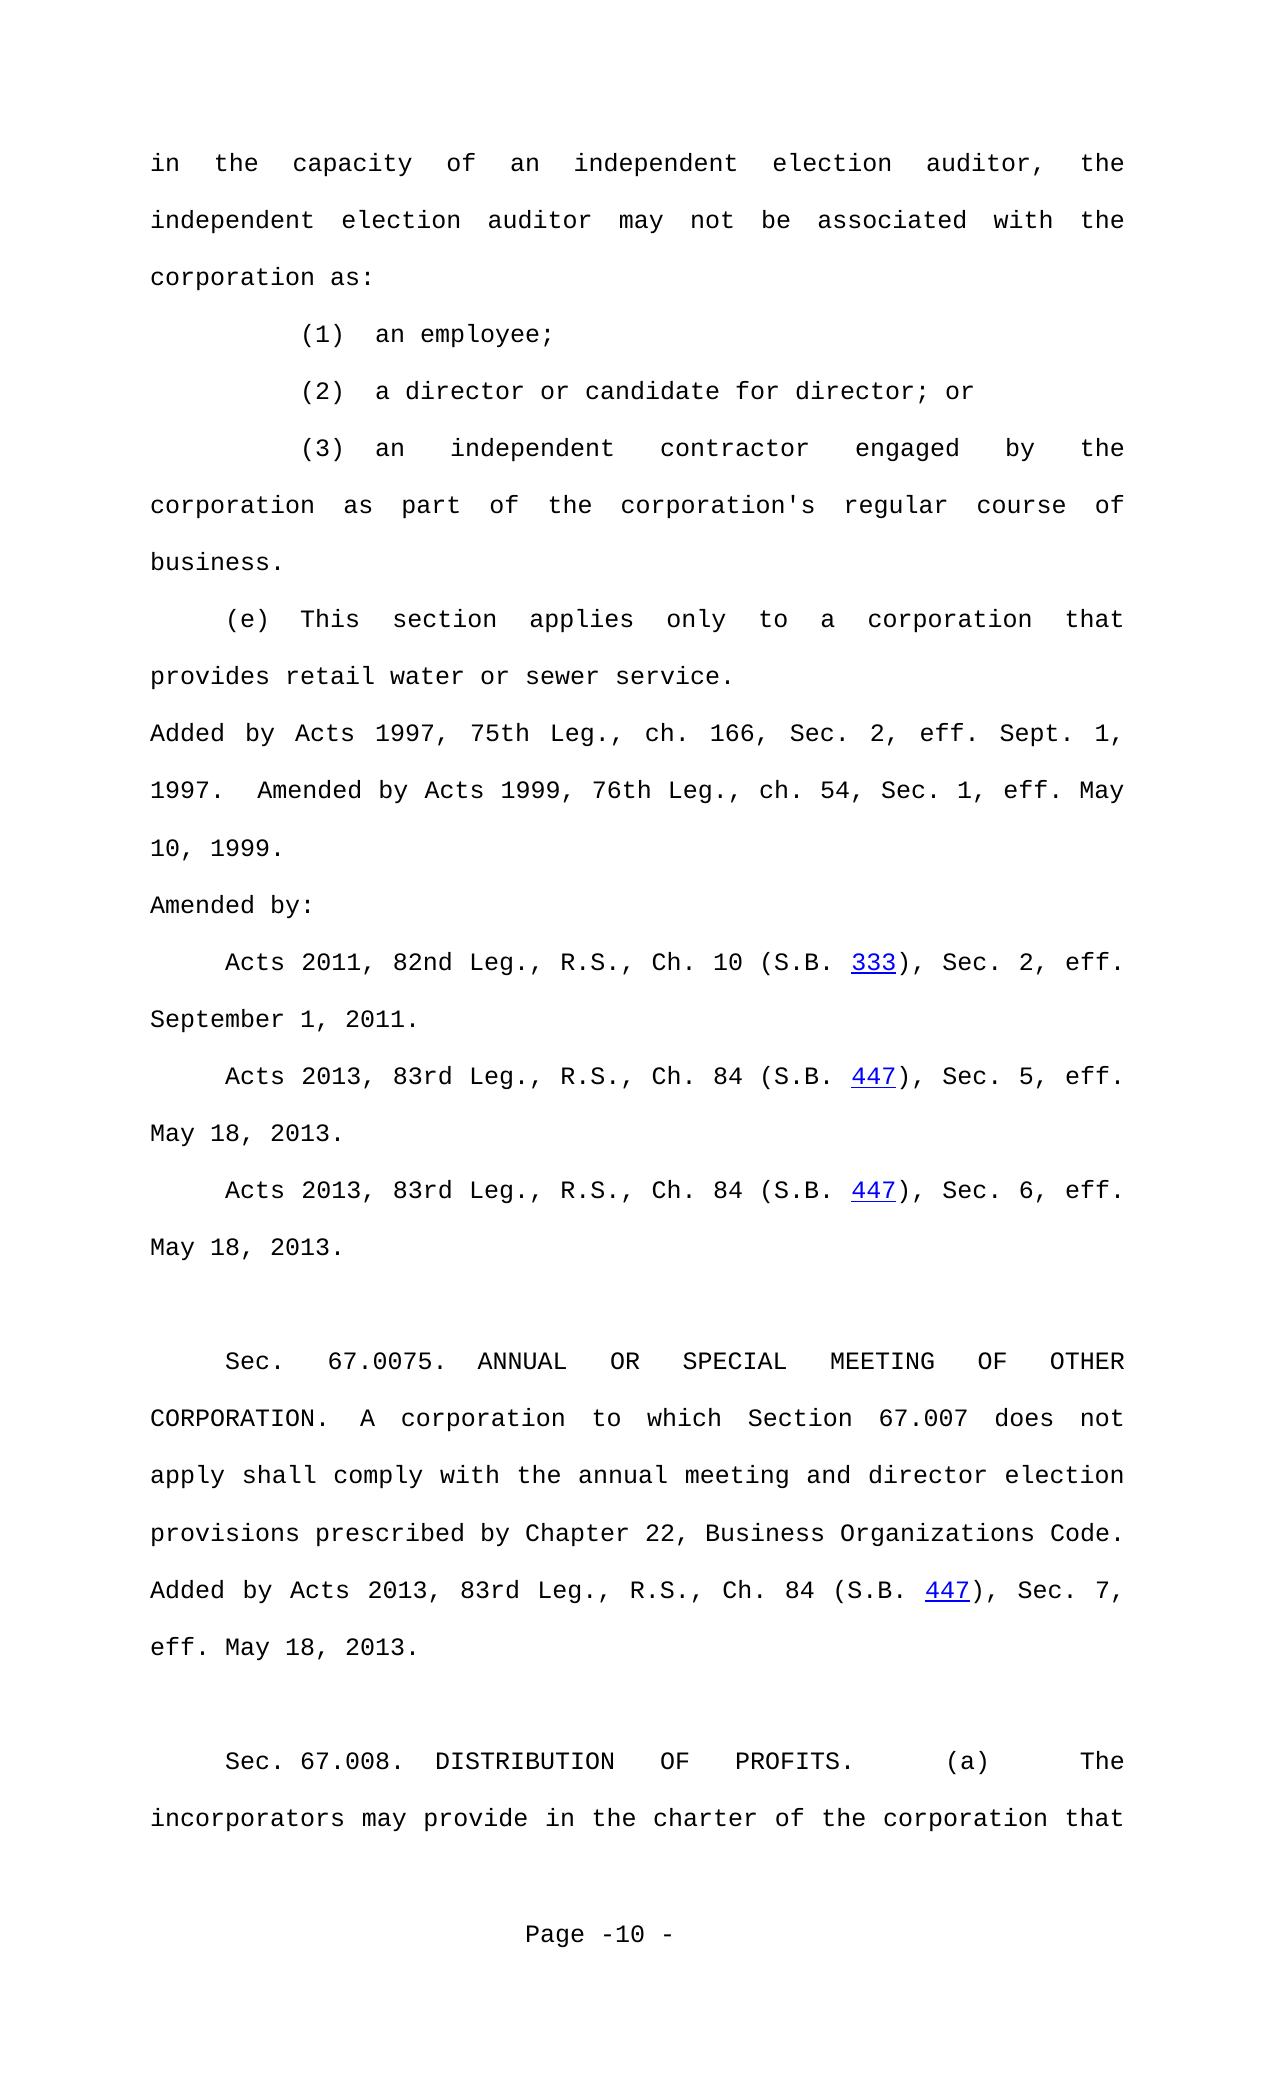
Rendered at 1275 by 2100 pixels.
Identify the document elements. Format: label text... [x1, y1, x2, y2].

text Sec. 67.0075. ANNUAL OR SPECIAL MEETING OF OTHER CORPORATION. A corporation to which Section 67.007 does not apply shall comply with the annual meeting and director election provisions prescribed by Chapter 22, Business Organizations Code. [150, 1349, 1125, 1548]
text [150, 150, 1125, 293]
text Acts 2013, 83rd Leg., R.S., Ch. 84 (S.B. 447), Sec. 6, eff. May 18, 2013. [150, 1177, 1125, 1263]
text Added by Acts 2013, 83rd Leg., R.S., Ch. 84 (S.B. 447), Sec. 7, eff. May 18, 2013. [150, 1577, 1125, 1663]
text Acts 2011, 82nd Leg., R.S., Ch. 10 (S.B. 333), Sec. 2, eff. September 1, 2011. [150, 949, 1125, 1035]
text (e) This section applies only to a corporation that provides retail water or sewer service. [150, 607, 1125, 692]
text (3) an independent contractor engaged by the corporation as part of the corporation's regular course of business. [150, 435, 1125, 578]
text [150, 1748, 1125, 1834]
text (1) an employee; [150, 321, 1125, 350]
text Acts 2013, 83rd Leg., R.S., Ch. 84 (S.B. 447), Sec. 5, eff. May 18, 2013. [150, 1063, 1125, 1149]
text Added by Acts 1997, 75th Leg., ch. 166, Sec. 2, eff. Sept. 1, 1997. Amended by Acts 1999, 76th Leg., ch. 54, Sec. 1, eff. May 10, 1999. [150, 721, 1125, 863]
text Amended by: [150, 892, 1125, 921]
text (2) a director or candidate for director; or [150, 378, 1125, 407]
